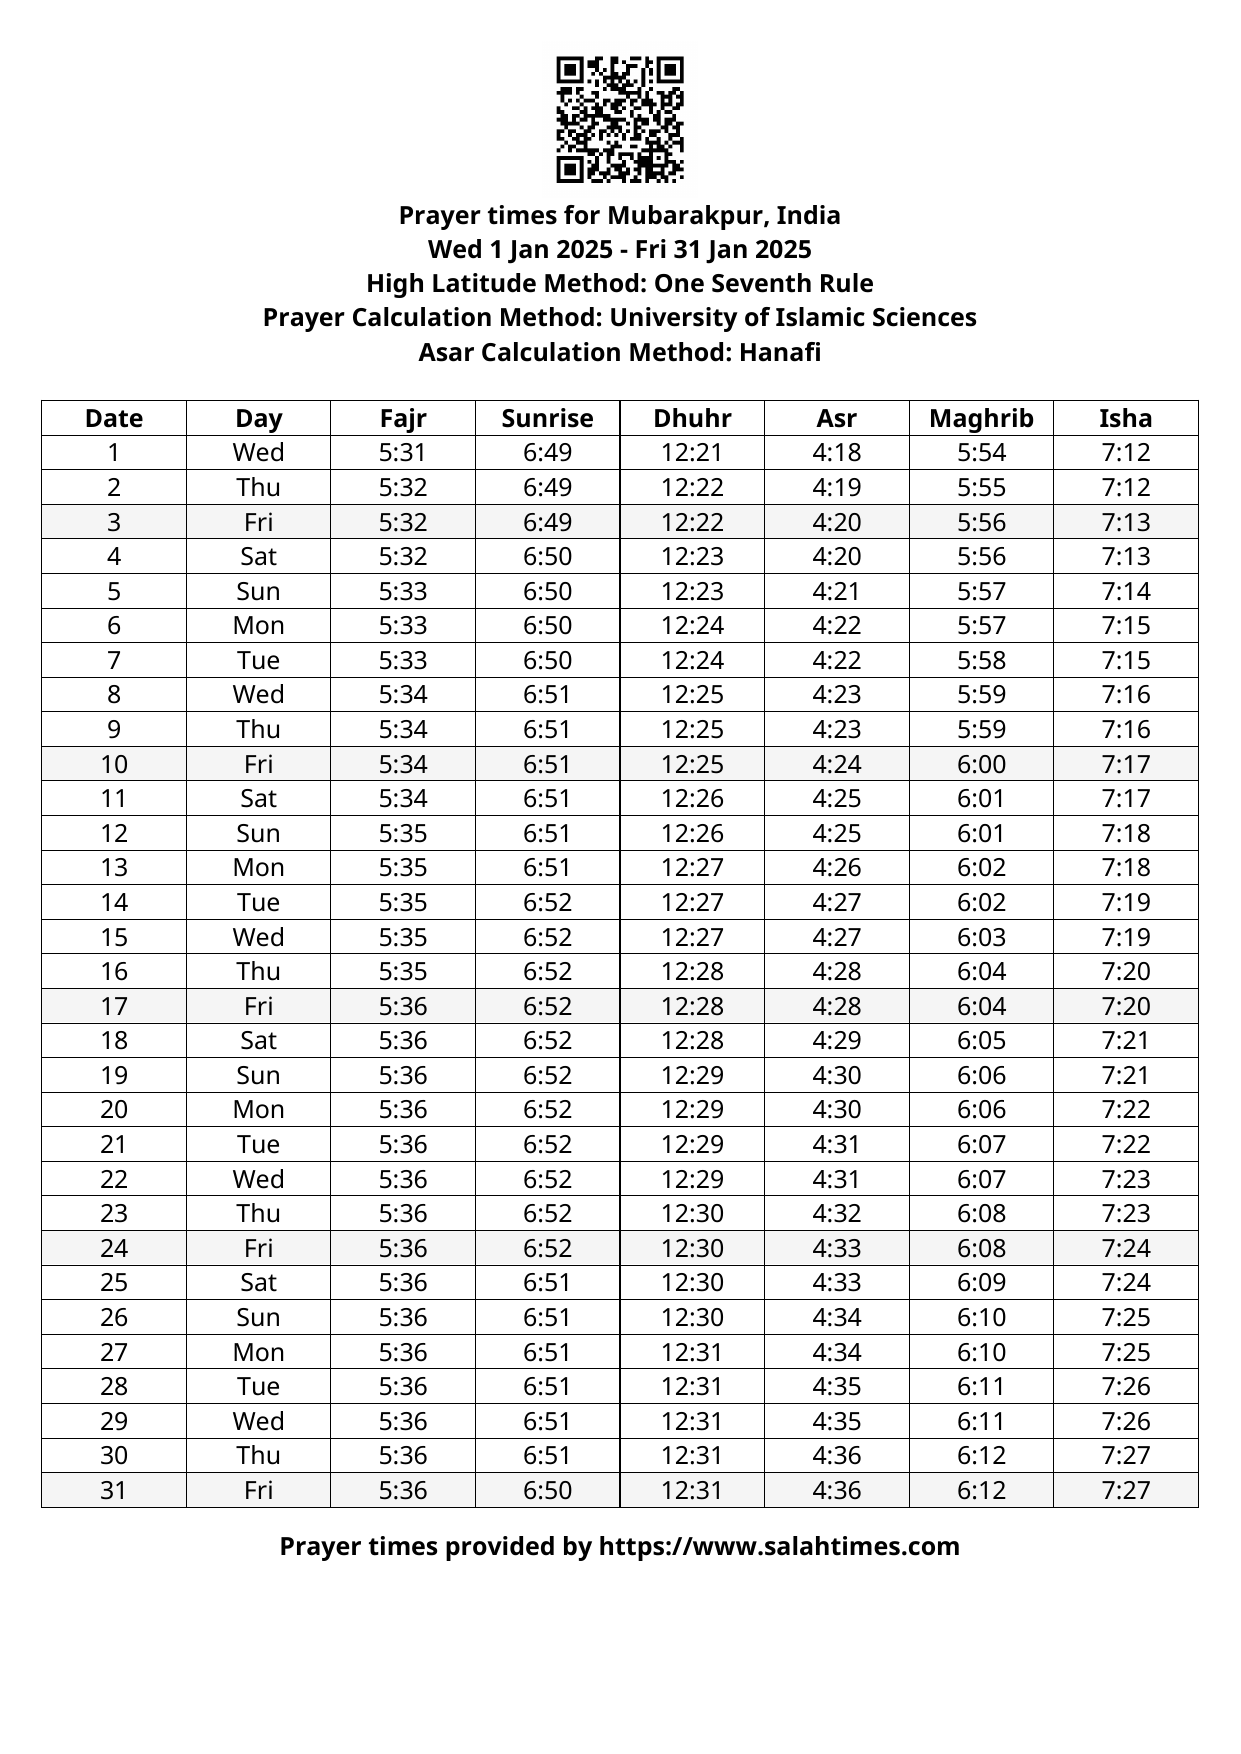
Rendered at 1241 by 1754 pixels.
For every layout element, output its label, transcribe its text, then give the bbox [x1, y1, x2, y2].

table_cell 4:35 [765, 1404, 909, 1437]
table_cell Thu [187, 954, 330, 988]
table_cell 4:36 [765, 1439, 909, 1472]
table_cell 6:51 [476, 1266, 619, 1299]
table_cell 7:19 [1054, 885, 1198, 919]
table_cell 7:12 [1054, 470, 1198, 504]
text Prayer times for Mubarakpur, India [42, 198, 1198, 232]
table_cell 4:25 [765, 816, 909, 849]
table_cell 7:21 [1054, 1024, 1198, 1057]
table_cell 5:33 [331, 643, 475, 677]
table_cell Fri [187, 1231, 330, 1264]
table_cell 9 [42, 712, 186, 746]
table_cell 4:23 [765, 678, 909, 711]
table_cell 15 [42, 920, 186, 953]
table_cell 7:24 [1054, 1231, 1198, 1264]
table_cell 23 [42, 1196, 186, 1230]
table_cell 7:22 [1054, 1127, 1198, 1161]
table_cell Tue [187, 643, 330, 677]
table_cell 4:19 [765, 470, 909, 504]
table_cell 6:11 [910, 1369, 1053, 1403]
table_cell 6:52 [476, 885, 619, 919]
table_cell 4:33 [765, 1266, 909, 1299]
table_cell 5:36 [331, 1093, 475, 1126]
table_cell 6:51 [476, 1335, 619, 1368]
table_cell 18 [42, 1024, 186, 1057]
table_cell Wed [187, 1162, 330, 1195]
table_cell 5:55 [910, 470, 1053, 504]
table_cell 17 [42, 989, 186, 1022]
table_cell 4:32 [765, 1196, 909, 1230]
table_cell 5:54 [910, 436, 1053, 469]
table_cell 12:31 [621, 1473, 764, 1507]
text Prayer times provided by https://www.salahtimes.com [42, 1528, 1198, 1563]
table_cell 5:36 [331, 1369, 475, 1403]
table_cell 7:16 [1054, 678, 1198, 711]
table_cell 12:31 [621, 1335, 764, 1368]
table_cell Thu [187, 1439, 330, 1472]
table_cell 6 [42, 609, 186, 642]
table_cell 12:30 [621, 1300, 764, 1334]
picture [542, 41, 699, 198]
table_cell 7:13 [1054, 539, 1198, 573]
table_cell 6:06 [910, 1093, 1053, 1126]
table_cell 6:50 [476, 643, 619, 677]
table_header Isha [1054, 401, 1198, 434]
table_cell Wed [187, 678, 330, 711]
table_cell 7:13 [1054, 505, 1198, 538]
table_cell 6:51 [476, 747, 619, 780]
table_cell 6:02 [910, 885, 1053, 919]
table_cell 6:51 [476, 781, 619, 815]
table_cell 5 [42, 574, 186, 607]
table_cell 6:52 [476, 1093, 619, 1126]
table_cell Mon [187, 609, 330, 642]
table_cell 28 [42, 1369, 186, 1403]
table_cell 6:10 [910, 1300, 1053, 1334]
table_cell 6:01 [910, 816, 1053, 849]
table_header Maghrib [910, 401, 1053, 434]
table_cell 21 [42, 1127, 186, 1161]
table_cell 4:21 [765, 574, 909, 607]
table_cell 6:12 [910, 1473, 1053, 1507]
table_cell 12:24 [621, 643, 764, 677]
table_cell 6:08 [910, 1196, 1053, 1230]
table_cell 5:34 [331, 747, 475, 780]
table_cell 5:35 [331, 885, 475, 919]
table_cell 6:50 [476, 574, 619, 607]
table_cell 12:24 [621, 609, 764, 642]
table_cell 7:26 [1054, 1369, 1198, 1403]
table_cell 4:33 [765, 1231, 909, 1264]
table_cell 6:51 [476, 1439, 619, 1472]
table_cell 7:16 [1054, 712, 1198, 746]
table_cell 5:36 [331, 989, 475, 1022]
table_cell 12:25 [621, 747, 764, 780]
table_cell 4:20 [765, 539, 909, 573]
table_cell Fri [187, 747, 330, 780]
table_header Fajr [331, 401, 475, 434]
table_cell 12:29 [621, 1058, 764, 1092]
table_cell 5:57 [910, 574, 1053, 607]
table_cell 7:19 [1054, 920, 1198, 953]
text Prayer Calculation Method: University of Islamic Sciences [42, 300, 1198, 334]
table_header Sunrise [476, 401, 619, 434]
table_cell 24 [42, 1231, 186, 1264]
table_cell 7:27 [1054, 1473, 1198, 1507]
table_cell 6:52 [476, 1162, 619, 1195]
table_cell 5:32 [331, 505, 475, 538]
table_cell 5:36 [331, 1024, 475, 1057]
table_cell 5:59 [910, 712, 1053, 746]
table_cell 12:30 [621, 1231, 764, 1264]
table_cell 6:07 [910, 1127, 1053, 1161]
table_cell 31 [42, 1473, 186, 1507]
table_cell 27 [42, 1335, 186, 1368]
table_cell 5:34 [331, 712, 475, 746]
table_cell 6:50 [476, 609, 619, 642]
table_cell 4:22 [765, 643, 909, 677]
table_cell Sun [187, 816, 330, 849]
table_cell 6:51 [476, 1300, 619, 1334]
table_cell 4:29 [765, 1024, 909, 1057]
table_cell 6:06 [910, 1058, 1053, 1092]
table_cell 4:35 [765, 1369, 909, 1403]
table_cell 6:51 [476, 816, 619, 849]
table_cell 6:50 [476, 1473, 619, 1507]
table_cell 12:27 [621, 851, 764, 884]
table_cell 29 [42, 1404, 186, 1437]
table_cell Thu [187, 470, 330, 504]
table_cell 4:23 [765, 712, 909, 746]
table_cell 5:36 [331, 1266, 475, 1299]
table_cell 6:52 [476, 1024, 619, 1057]
table_cell 7:25 [1054, 1300, 1198, 1334]
table_cell Tue [187, 885, 330, 919]
table_cell 4:24 [765, 747, 909, 780]
text High Latitude Method: One Seventh Rule [42, 266, 1198, 300]
table_cell 6:03 [910, 920, 1053, 953]
table_cell 5:36 [331, 1058, 475, 1092]
table_header Dhuhr [621, 401, 764, 434]
table_cell 6:07 [910, 1162, 1053, 1195]
table_cell 6:09 [910, 1266, 1053, 1299]
table_cell 19 [42, 1058, 186, 1092]
table_cell 6:08 [910, 1231, 1053, 1264]
table_cell Sat [187, 539, 330, 573]
table_cell 12:28 [621, 989, 764, 1022]
table_cell 6:52 [476, 1231, 619, 1264]
table_cell 7:15 [1054, 643, 1198, 677]
table_cell 5:36 [331, 1196, 475, 1230]
table_cell 5:56 [910, 505, 1053, 538]
table_cell 12:25 [621, 678, 764, 711]
table_cell 5:35 [331, 954, 475, 988]
table_cell 7 [42, 643, 186, 677]
table_cell 4:27 [765, 885, 909, 919]
table_cell 6:10 [910, 1335, 1053, 1368]
table_cell 12:21 [621, 436, 764, 469]
table_cell 6:05 [910, 1024, 1053, 1057]
table_cell 5:35 [331, 920, 475, 953]
table_cell Thu [187, 1196, 330, 1230]
table_cell 7:12 [1054, 436, 1198, 469]
table_cell 12:22 [621, 505, 764, 538]
table_cell 6:51 [476, 678, 619, 711]
table_cell 12:29 [621, 1093, 764, 1126]
table_cell 7:24 [1054, 1266, 1198, 1299]
table_cell 14 [42, 885, 186, 919]
table_cell 11 [42, 781, 186, 815]
table_cell 6:52 [476, 1058, 619, 1092]
table_cell 12:22 [621, 470, 764, 504]
table_cell 5:36 [331, 1300, 475, 1334]
table_cell 5:32 [331, 470, 475, 504]
table_cell 6:51 [476, 712, 619, 746]
table_cell 5:35 [331, 851, 475, 884]
table_cell 5:35 [331, 816, 475, 849]
table_cell 12:28 [621, 1024, 764, 1057]
table_cell 7:17 [1054, 781, 1198, 815]
table_cell 12:31 [621, 1404, 764, 1437]
table_cell 5:36 [331, 1127, 475, 1161]
table_cell 7:17 [1054, 747, 1198, 780]
table_cell 4:31 [765, 1162, 909, 1195]
table_cell 5:36 [331, 1439, 475, 1472]
table_cell 4:36 [765, 1473, 909, 1507]
table_cell 30 [42, 1439, 186, 1472]
table_cell 5:33 [331, 574, 475, 607]
table_cell Sun [187, 1300, 330, 1334]
table_cell 12:31 [621, 1439, 764, 1472]
table_cell 8 [42, 678, 186, 711]
table_cell 5:36 [331, 1335, 475, 1368]
table_cell 4:26 [765, 851, 909, 884]
table_cell 5:57 [910, 609, 1053, 642]
table_cell 5:36 [331, 1473, 475, 1507]
table_cell 22 [42, 1162, 186, 1195]
table_cell 6:52 [476, 1196, 619, 1230]
table_cell Tue [187, 1369, 330, 1403]
table_cell Mon [187, 1093, 330, 1126]
table_header Day [187, 401, 330, 434]
text Asar Calculation Method: Hanafi [42, 334, 1198, 368]
table_cell 12:27 [621, 920, 764, 953]
table_cell Fri [187, 989, 330, 1022]
table_cell 12:23 [621, 539, 764, 573]
table_cell 7:14 [1054, 574, 1198, 607]
table_cell 25 [42, 1266, 186, 1299]
table_cell 6:11 [910, 1404, 1053, 1437]
table_cell 4:25 [765, 781, 909, 815]
table_cell 7:22 [1054, 1093, 1198, 1126]
table_cell 7:23 [1054, 1162, 1198, 1195]
table_cell 3 [42, 505, 186, 538]
table_cell 7:26 [1054, 1404, 1198, 1437]
table_cell Wed [187, 920, 330, 953]
table_cell Fri [187, 1473, 330, 1507]
table_cell 12:28 [621, 954, 764, 988]
table_cell 7:18 [1054, 816, 1198, 849]
table_cell 6:52 [476, 1127, 619, 1161]
table_cell Wed [187, 1404, 330, 1437]
table_cell Sat [187, 1266, 330, 1299]
table_cell 12 [42, 816, 186, 849]
table_cell 12:29 [621, 1162, 764, 1195]
table_cell 5:34 [331, 678, 475, 711]
table_cell 4:22 [765, 609, 909, 642]
table_cell 5:36 [331, 1404, 475, 1437]
table_cell 12:25 [621, 712, 764, 746]
table_cell 6:49 [476, 436, 619, 469]
table_cell Sun [187, 1058, 330, 1092]
table_cell 20 [42, 1093, 186, 1126]
table_cell 7:20 [1054, 989, 1198, 1022]
table_cell 13 [42, 851, 186, 884]
table_cell 4:20 [765, 505, 909, 538]
table_cell 12:30 [621, 1196, 764, 1230]
table_cell 4:34 [765, 1335, 909, 1368]
table_cell 12:23 [621, 574, 764, 607]
table_cell 12:29 [621, 1127, 764, 1161]
table_cell Mon [187, 1335, 330, 1368]
table_cell 4:28 [765, 954, 909, 988]
table_cell 6:51 [476, 1369, 619, 1403]
table_cell Thu [187, 712, 330, 746]
table_cell 16 [42, 954, 186, 988]
table_header Date [42, 401, 186, 434]
table_cell 6:51 [476, 851, 619, 884]
table_cell 5:58 [910, 643, 1053, 677]
table_cell 7:20 [1054, 954, 1198, 988]
table_cell 7:27 [1054, 1439, 1198, 1472]
table_cell 7:23 [1054, 1196, 1198, 1230]
table_cell 6:52 [476, 920, 619, 953]
table_cell 6:04 [910, 989, 1053, 1022]
table_cell 7:15 [1054, 609, 1198, 642]
table_cell 5:56 [910, 539, 1053, 573]
table_cell 1 [42, 436, 186, 469]
table_cell 6:01 [910, 781, 1053, 815]
table_cell Tue [187, 1127, 330, 1161]
table_cell 4:34 [765, 1300, 909, 1334]
table_cell 12:26 [621, 816, 764, 849]
table_cell 6:00 [910, 747, 1053, 780]
table_cell 6:49 [476, 505, 619, 538]
table_cell 26 [42, 1300, 186, 1334]
table_cell Sat [187, 1024, 330, 1057]
table_cell 6:49 [476, 470, 619, 504]
table_cell 5:59 [910, 678, 1053, 711]
table_cell 6:04 [910, 954, 1053, 988]
table_cell 6:52 [476, 954, 619, 988]
table_cell 4:31 [765, 1127, 909, 1161]
table_cell 4 [42, 539, 186, 573]
table_cell 7:25 [1054, 1335, 1198, 1368]
table_header Asr [765, 401, 909, 434]
table_cell 4:30 [765, 1058, 909, 1092]
table_cell 10 [42, 747, 186, 780]
table_cell 4:30 [765, 1093, 909, 1126]
text Wed 1 Jan 2025 - Fri 31 Jan 2025 [42, 232, 1198, 266]
table_cell 5:31 [331, 436, 475, 469]
table_cell Mon [187, 851, 330, 884]
table_cell 4:18 [765, 436, 909, 469]
table_cell 7:18 [1054, 851, 1198, 884]
table_cell 12:26 [621, 781, 764, 815]
table_cell 5:32 [331, 539, 475, 573]
table_cell 5:36 [331, 1231, 475, 1264]
table_cell 5:33 [331, 609, 475, 642]
table_cell 12:27 [621, 885, 764, 919]
table_cell 12:31 [621, 1369, 764, 1403]
table_cell 6:12 [910, 1439, 1053, 1472]
table_cell 2 [42, 470, 186, 504]
table_cell 12:30 [621, 1266, 764, 1299]
table_cell Sun [187, 574, 330, 607]
table_cell 5:36 [331, 1162, 475, 1195]
table_cell 6:51 [476, 1404, 619, 1437]
table_cell Fri [187, 505, 330, 538]
table_cell 5:34 [331, 781, 475, 815]
table_cell Wed [187, 436, 330, 469]
table_cell 6:50 [476, 539, 619, 573]
table_cell 6:52 [476, 989, 619, 1022]
table_cell 6:02 [910, 851, 1053, 884]
table_cell 4:27 [765, 920, 909, 953]
table_cell 7:21 [1054, 1058, 1198, 1092]
table_cell Sat [187, 781, 330, 815]
table_cell 4:28 [765, 989, 909, 1022]
